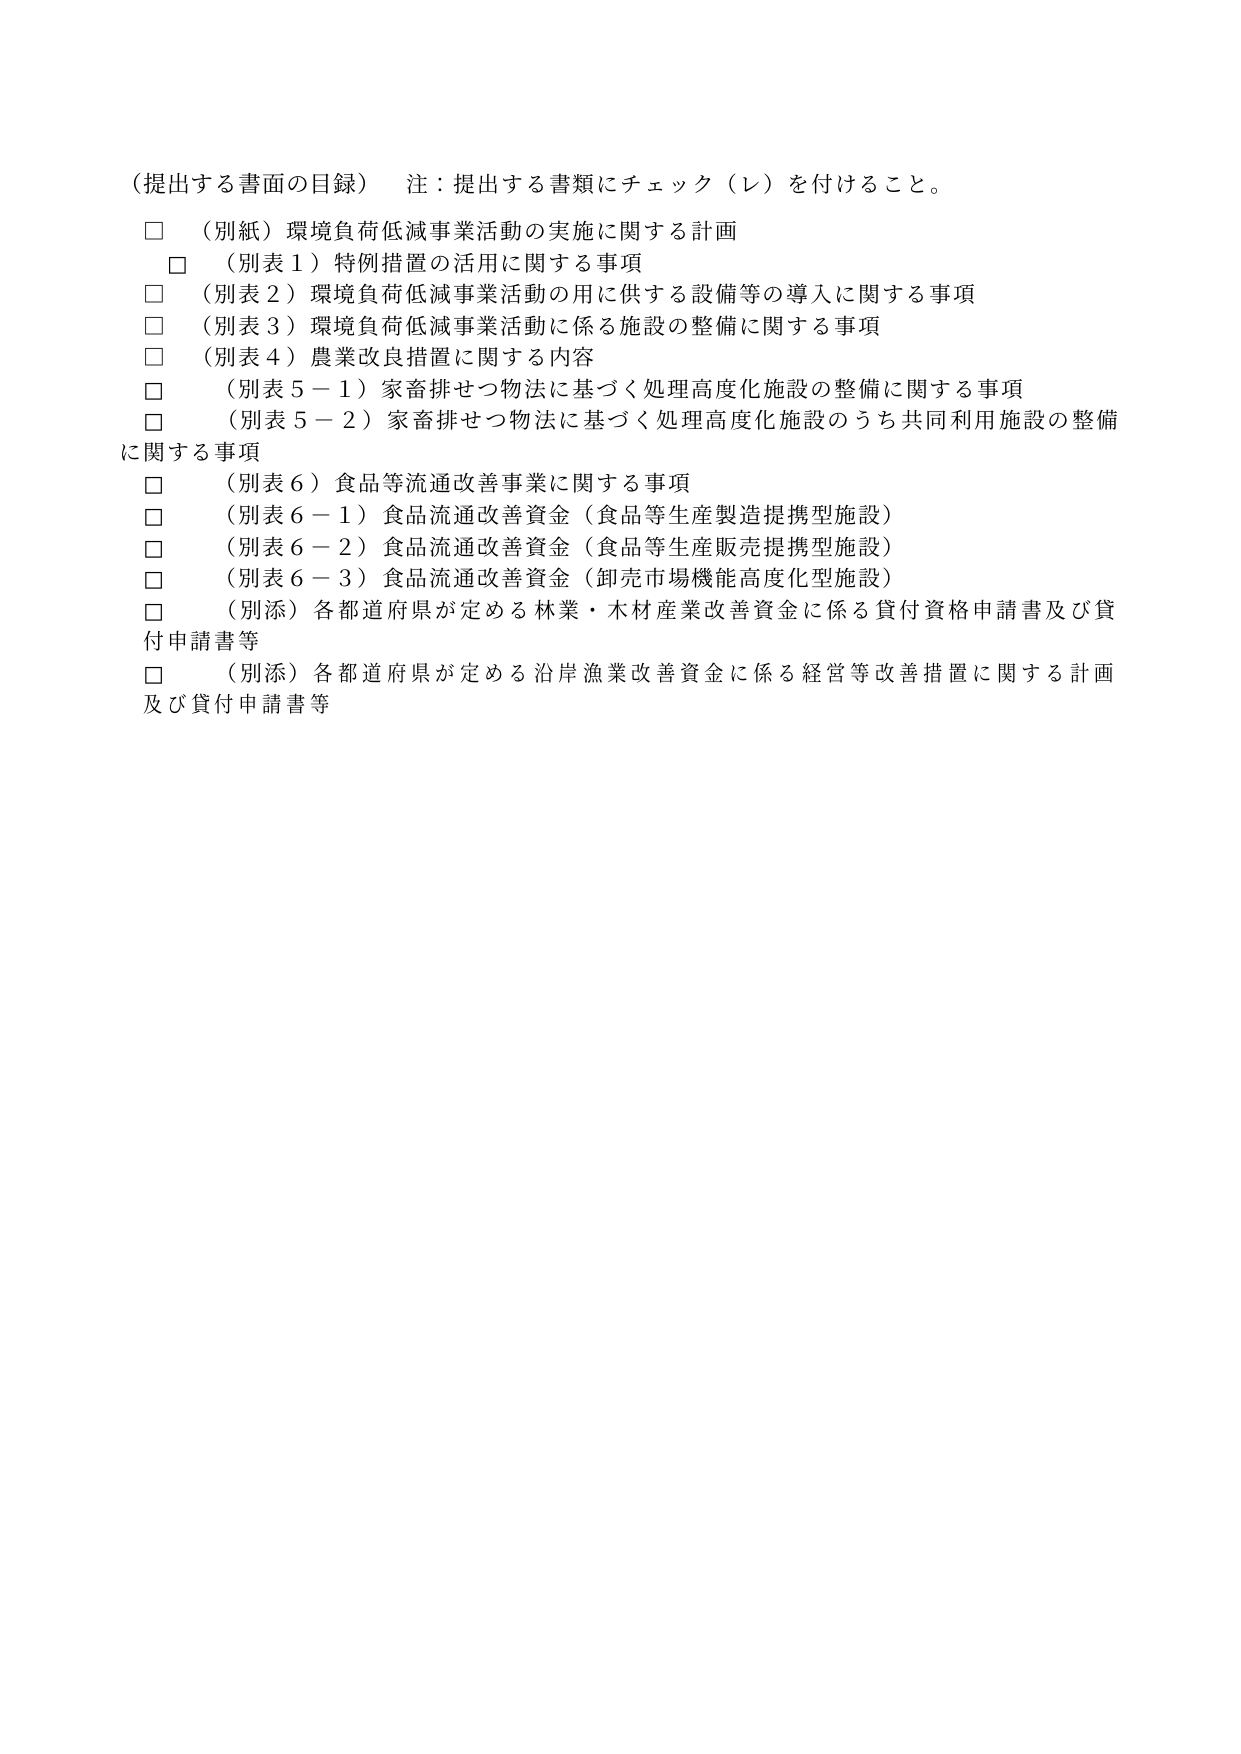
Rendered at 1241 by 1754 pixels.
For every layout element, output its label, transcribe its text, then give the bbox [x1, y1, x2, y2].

text □ （別表２）環境負荷低減事業活動の用に供する設備等の導入に関する事項 [119, 277, 1121, 309]
text □ （別紙）環境負荷低減事業活動の実施に関する計画 [119, 214, 1121, 246]
text □ （別表３）環境負荷低減事業活動に係る施設の整備に関する事項 [119, 309, 1121, 340]
text □ （別表５－２）家畜排せつ物法に基づく処理高度化施設のうち共同利用施設の整備に関する事項 [119, 403, 1121, 467]
text □ （別表６）食品等流通改善事業に関する事項 [142, 467, 1121, 498]
text （提出する書面の目録） 注：提出する書類にチェック（レ）を付けること。 [119, 151, 1121, 214]
text □ （別表６－３）食品流通改善資金（卸売市場機能高度化型施設） [142, 561, 1121, 593]
text □ （別表６－１）食品流通改善資金（食品等生産製造提携型施設） [142, 498, 1121, 530]
text □ （別表１）特例措置の活用に関する事項 [137, 246, 1121, 277]
text □ （別表６－２）食品流通改善資金（食品等生産販売提携型施設） [142, 530, 1121, 561]
text □ （別表４）農業改良措置に関する内容 [119, 340, 1121, 372]
text □ （別表５－１）家畜排せつ物法に基づく処理高度化施設の整備に関する事項 [119, 372, 1121, 403]
text □ （別添）各都道府県が定める林業・木材産業改善資金に係る貸付資格申請書及び貸付申請書等 [143, 593, 1121, 656]
text □ （別添）各都道府県が定める沿岸漁業改善資金に係る経営等改善措置に関する計画及び貸付申請書等 [143, 656, 1121, 719]
